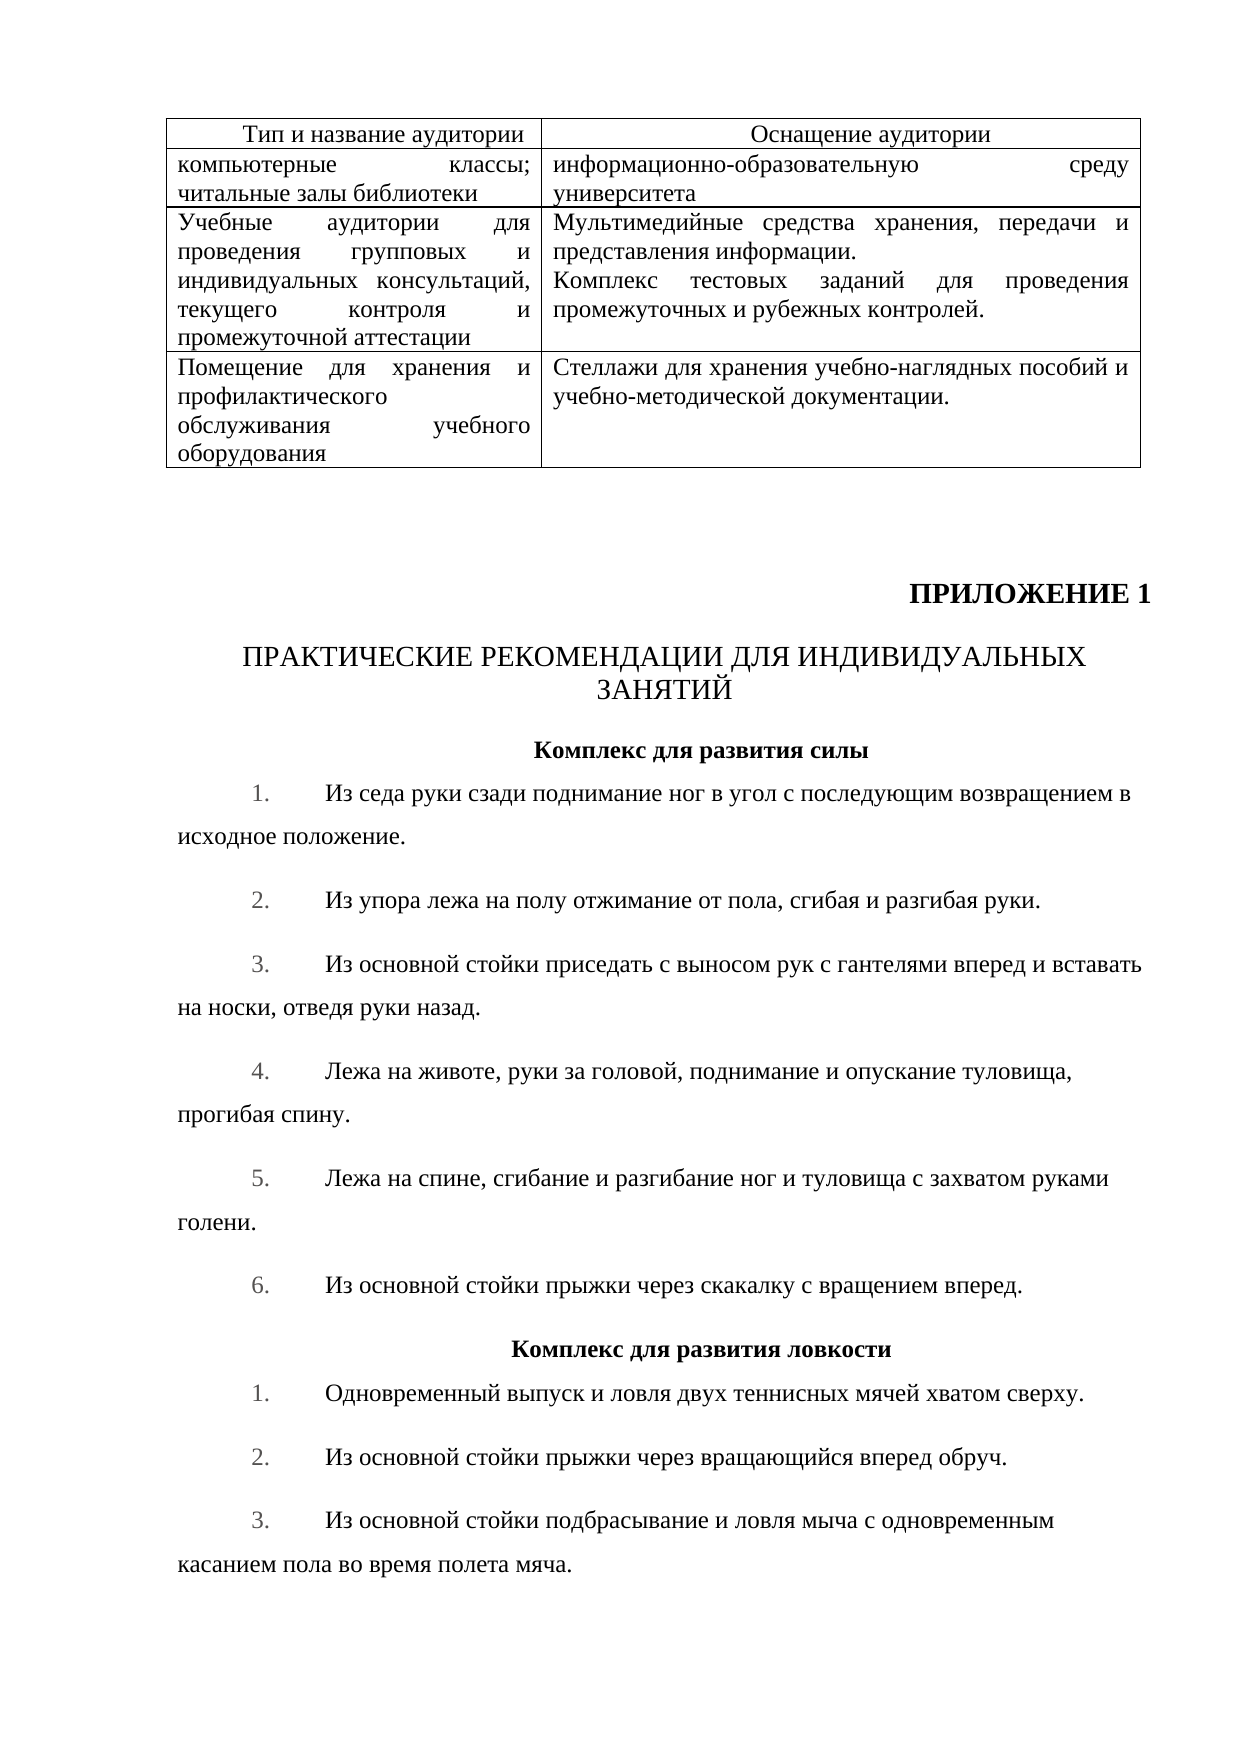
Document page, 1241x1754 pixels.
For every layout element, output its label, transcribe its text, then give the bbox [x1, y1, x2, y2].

table_cell Помещение для хранения и профилактического обслуживания учебного оборудования [167, 352, 541, 467]
list Из основной стойки подбрасывание и ловля мыча с одновременным касанием пола во время полета мяча. [177, 1506, 1152, 1577]
text ПРАКТИЧЕСКИЕ РЕКОМЕНДАЦИИ ДЛЯ ИНДИВИДУАЛЬНЫХ ЗАНЯТИЙ [177, 639, 1152, 706]
list Из упора лежа на полу отжимание от пола, сгибая и разгибая руки. [177, 885, 1152, 914]
list Из основной стойки прыжки через скакалку с вращением вперед. [177, 1271, 1152, 1299]
list Лежа на спине, сгибание и разгибание ног и туловища с захватом руками голени. [177, 1163, 1152, 1235]
list Из основной стойки приседать с выносом рук с гантелями вперед и вставать на носки, отведя руки назад. [177, 949, 1152, 1021]
table_cell Стеллажи для хранения учебно-наглядных пособий и учебно-методической документации. [542, 352, 1140, 467]
text ПРИЛОЖЕНИЕ 1 [177, 576, 1152, 610]
table_cell Учебные аудитории для проведения групповых и индивидуальных консультаций, текущего контроля и промежуточной аттестации [167, 208, 541, 351]
list Из седа руки сзади поднимание ног в угол с последующим возвращением в исходное положение. [177, 778, 1152, 850]
text Комплекс для развития силы [177, 735, 1152, 764]
list Из основной стойки прыжки через вращающийся вперед обруч. [177, 1442, 1152, 1470]
table_cell Мультимедийные средства хранения, передачи и представления информации. Комплекс тестовых заданий для проведения промежуточных и рубежных контролей. [542, 208, 1140, 351]
list Одновременный выпуск и ловля двух теннисных мячей хватом сверху. [177, 1378, 1152, 1406]
table_header Оснащение аудитории [542, 119, 1140, 148]
text Комплекс для развития ловкости [177, 1334, 1152, 1363]
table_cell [542, 149, 1140, 206]
list Лежа на животе, руки за головой, поднимание и опускание туловища, прогибая спину. [177, 1056, 1152, 1128]
table_header Тип и название аудитории [167, 119, 541, 148]
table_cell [167, 149, 541, 206]
